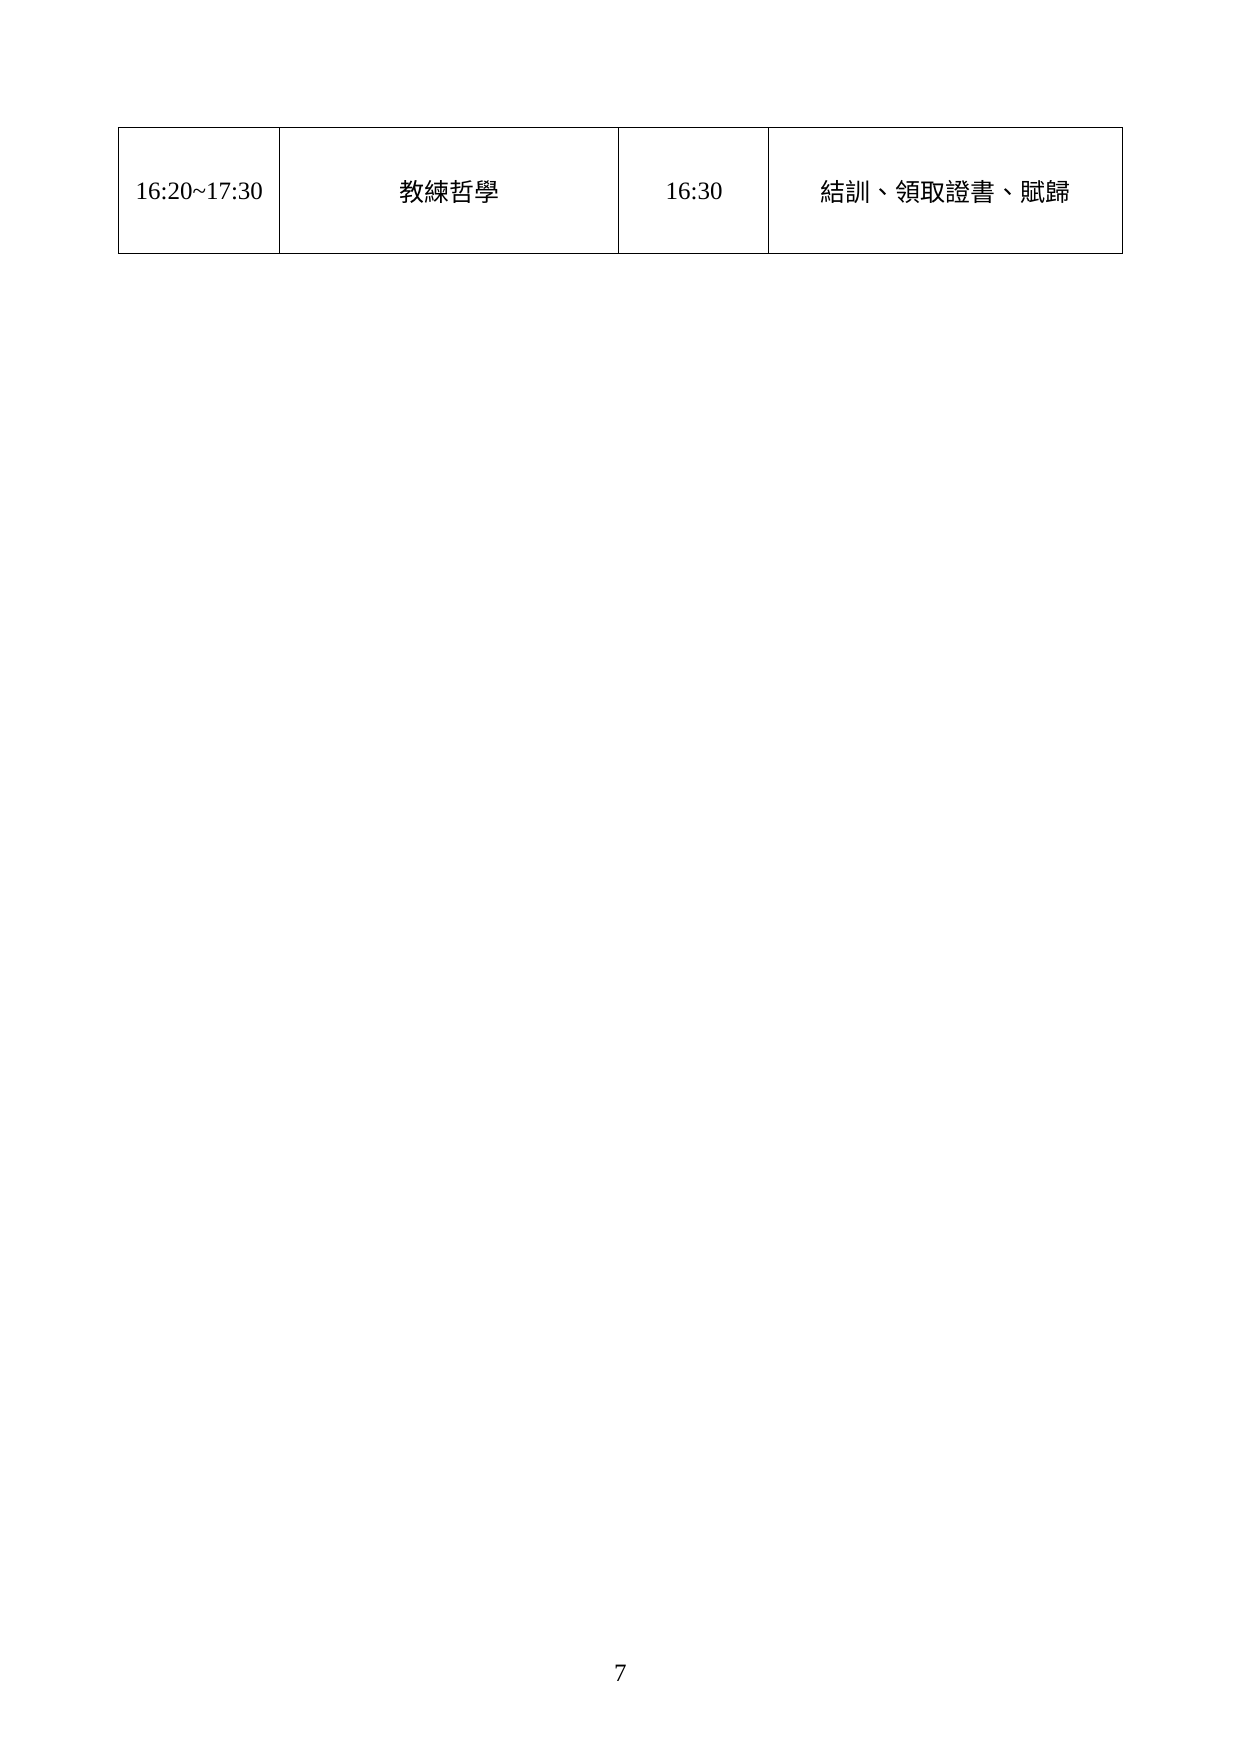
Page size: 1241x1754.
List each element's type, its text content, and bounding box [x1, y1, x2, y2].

table_cell 16:30 [619, 128, 768, 253]
table_cell 結訓、領取證書、賦歸 [769, 128, 1122, 253]
table_cell 教練哲學 [280, 128, 618, 253]
table_cell 16:20~17:30 [119, 128, 279, 253]
